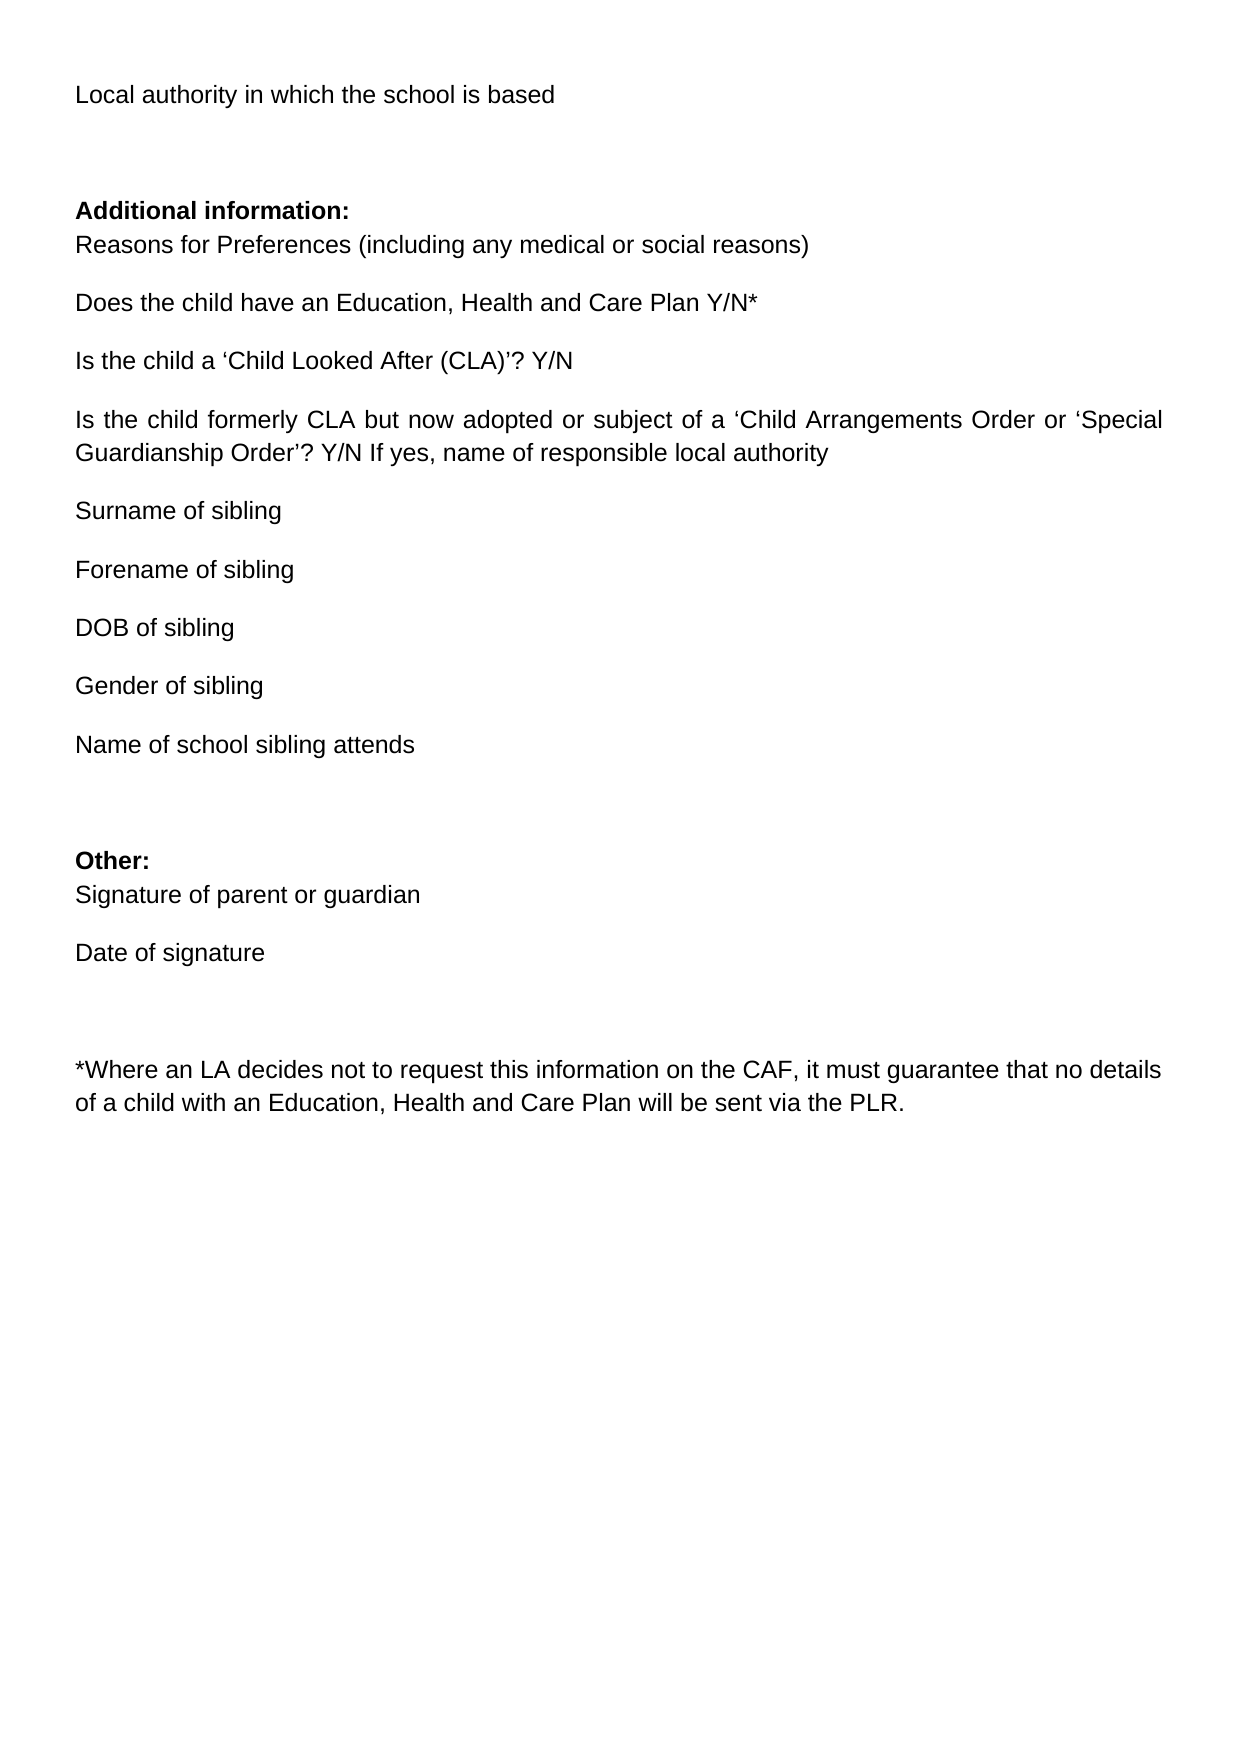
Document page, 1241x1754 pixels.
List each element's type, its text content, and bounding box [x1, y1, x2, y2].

text Local authority in which the school is based [75, 75, 1165, 108]
text Date of signature [75, 933, 1165, 967]
text Is the child formerly CLA but now adopted or subject of a ‘Child Arrangements Order or ‘Special Guardianship Order’? Y/N If yes, name of responsible local authority [75, 400, 1165, 467]
subtitle Additional information: [75, 192, 1165, 225]
text Gender of sibling [75, 667, 1165, 700]
text Reasons for Preferences (including any medical or social reasons) [75, 225, 1165, 258]
text Forename of sibling [75, 550, 1165, 583]
text Does the child have an Education, Health and Care Plan Y/N* [75, 283, 1165, 317]
text Name of school sibling attends [75, 725, 1165, 758]
text Surname of sibling [75, 492, 1165, 525]
text Is the child a ‘Child Looked After (CLA)’? Y/N [75, 342, 1165, 375]
subtitle Other: [75, 842, 1165, 875]
text Signature of parent or guardian [75, 875, 1165, 908]
text *Where an LA decides not to request this information on the CAF, it must guarantee that no details of a child with an Education, Health and Care Plan will be sent via the PLR. [75, 1050, 1165, 1117]
text DOB of sibling [75, 608, 1165, 642]
